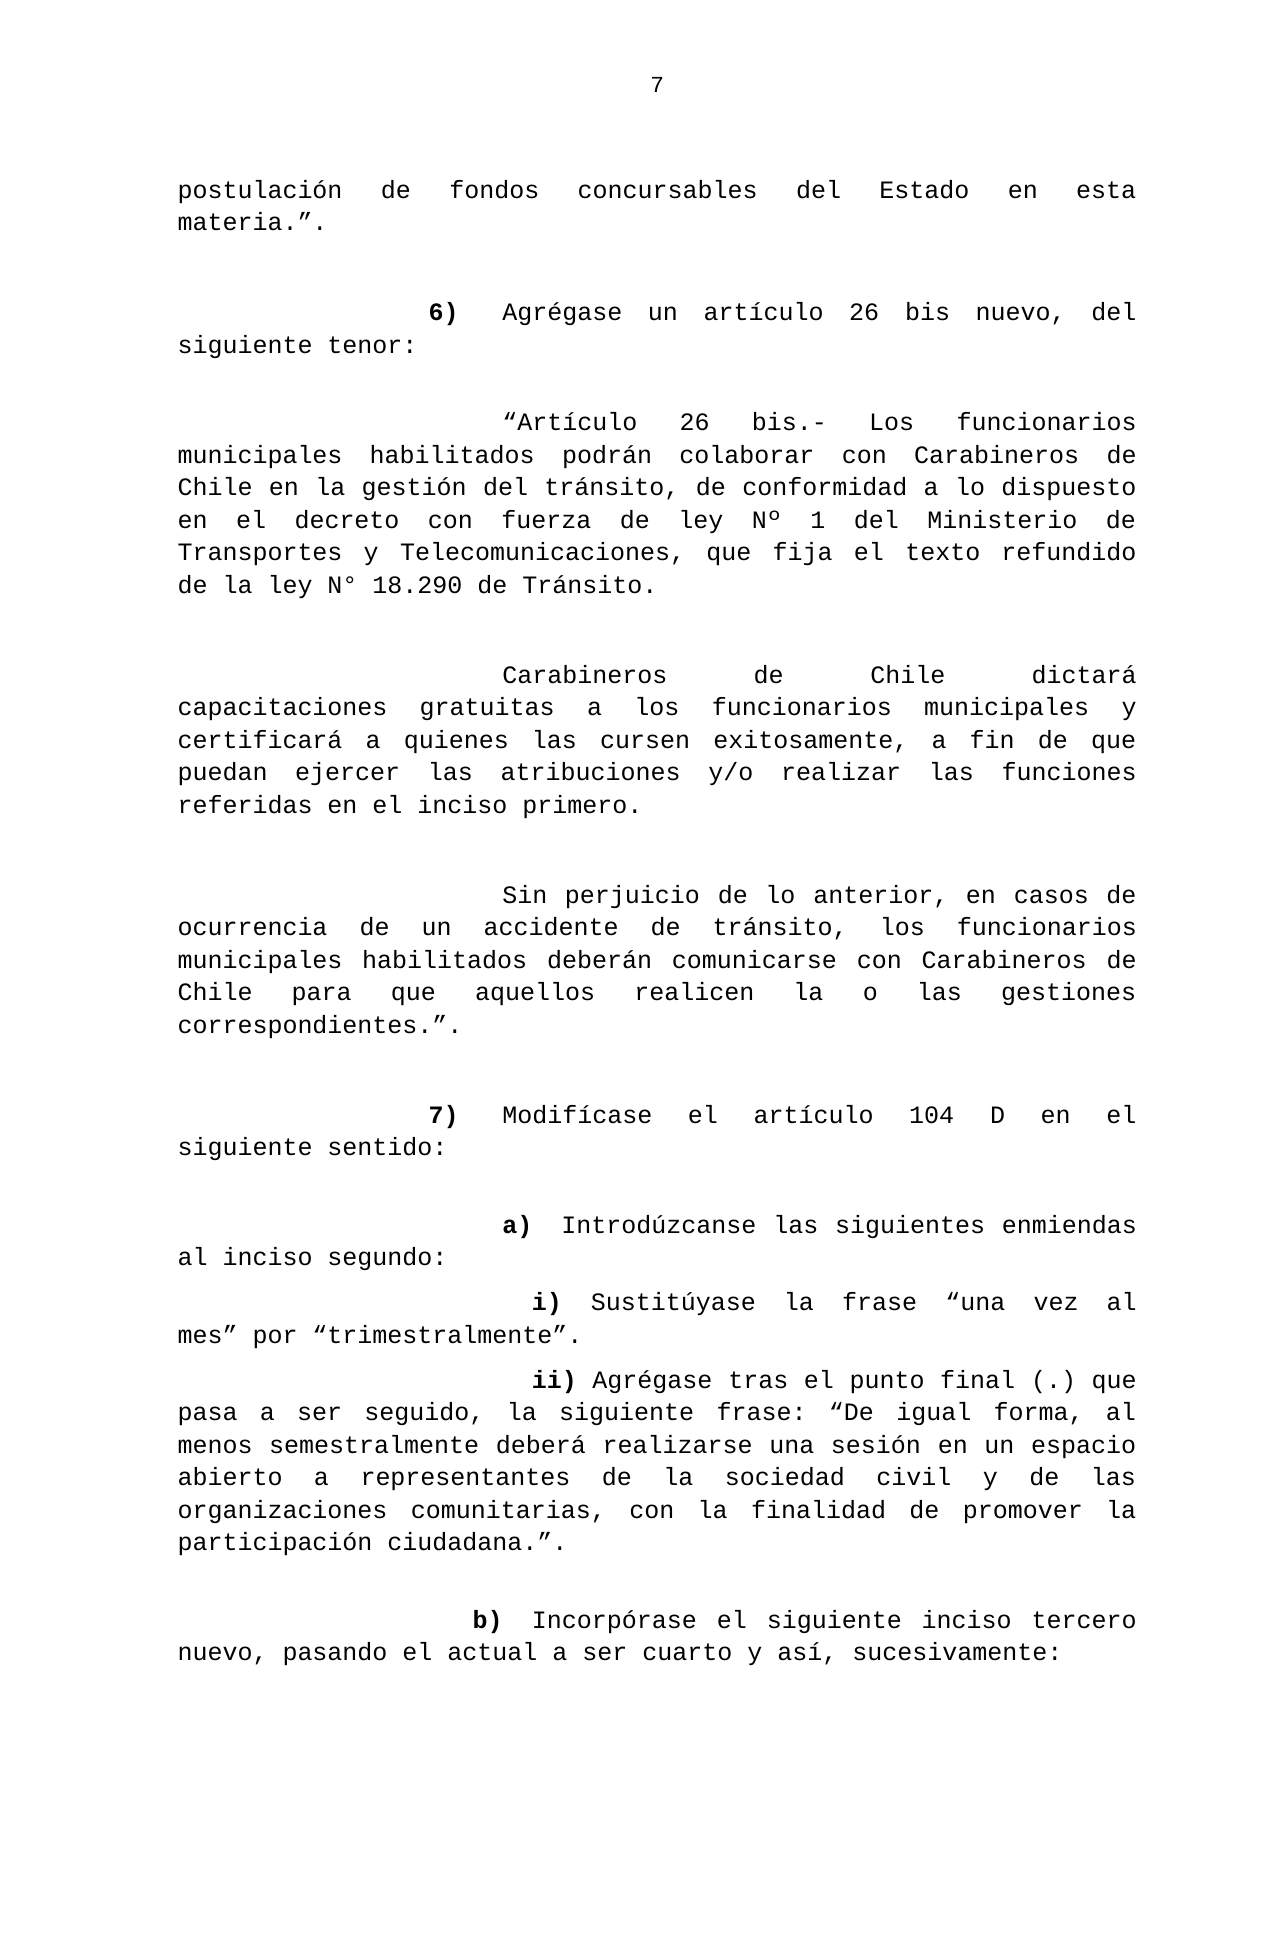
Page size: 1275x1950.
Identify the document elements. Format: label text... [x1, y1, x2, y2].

list Agrégase un artículo 26 bis nuevo, del siguiente tenor: [177, 300, 1137, 361]
list Incorpórase el siguiente inciso tercero nuevo, pasando el actual a ser cuarto y así, sucesivamente: [177, 1607, 1137, 1668]
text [177, 177, 1137, 238]
list Introdúzcanse las siguientes enmiendas al inciso segundo: [177, 1212, 1137, 1273]
list Modifícase el artículo 104 D en el siguiente sentido: [177, 1102, 1137, 1163]
text “Artículo 26 bis.- Los funcionarios municipales habilitados podrán colaborar con Carabineros de Chile en la gestión del tránsito, de conformidad a lo dispuesto en el decreto con fuerza de ley Nº 1 del Ministerio de Transportes y Telecomunicaciones, que fija el texto refundido de la ley N° 18.290 de Tránsito. [177, 410, 1137, 601]
list Sustitúyase la frase “una vez al mes” por “trimestralmente”. [177, 1290, 1137, 1351]
text ii) Agrégase tras el punto final (.) que pasa a ser seguido, la siguiente frase: “De igual forma, al menos semestralmente deberá realizarse una sesión en un espacio abierto a representantes de la sociedad civil y de las organizaciones comunitarias, con la finalidad de promover la participación ciudadana.”. [177, 1367, 1137, 1558]
text Carabineros de Chile dictará capacitaciones gratuitas a los funcionarios municipales y certificará a quienes las cursen exitosamente, a fin de que puedan ejercer las atribuciones y/o realizar las funciones referidas en el inciso primero. [177, 662, 1137, 821]
text Sin perjuicio de lo anterior, en casos de ocurrencia de un accidente de tránsito, los funcionarios municipales habilitados deberán comunicarse con Carabineros de Chile para que aquellos realicen la o las gestiones correspondientes.”. [177, 882, 1137, 1041]
